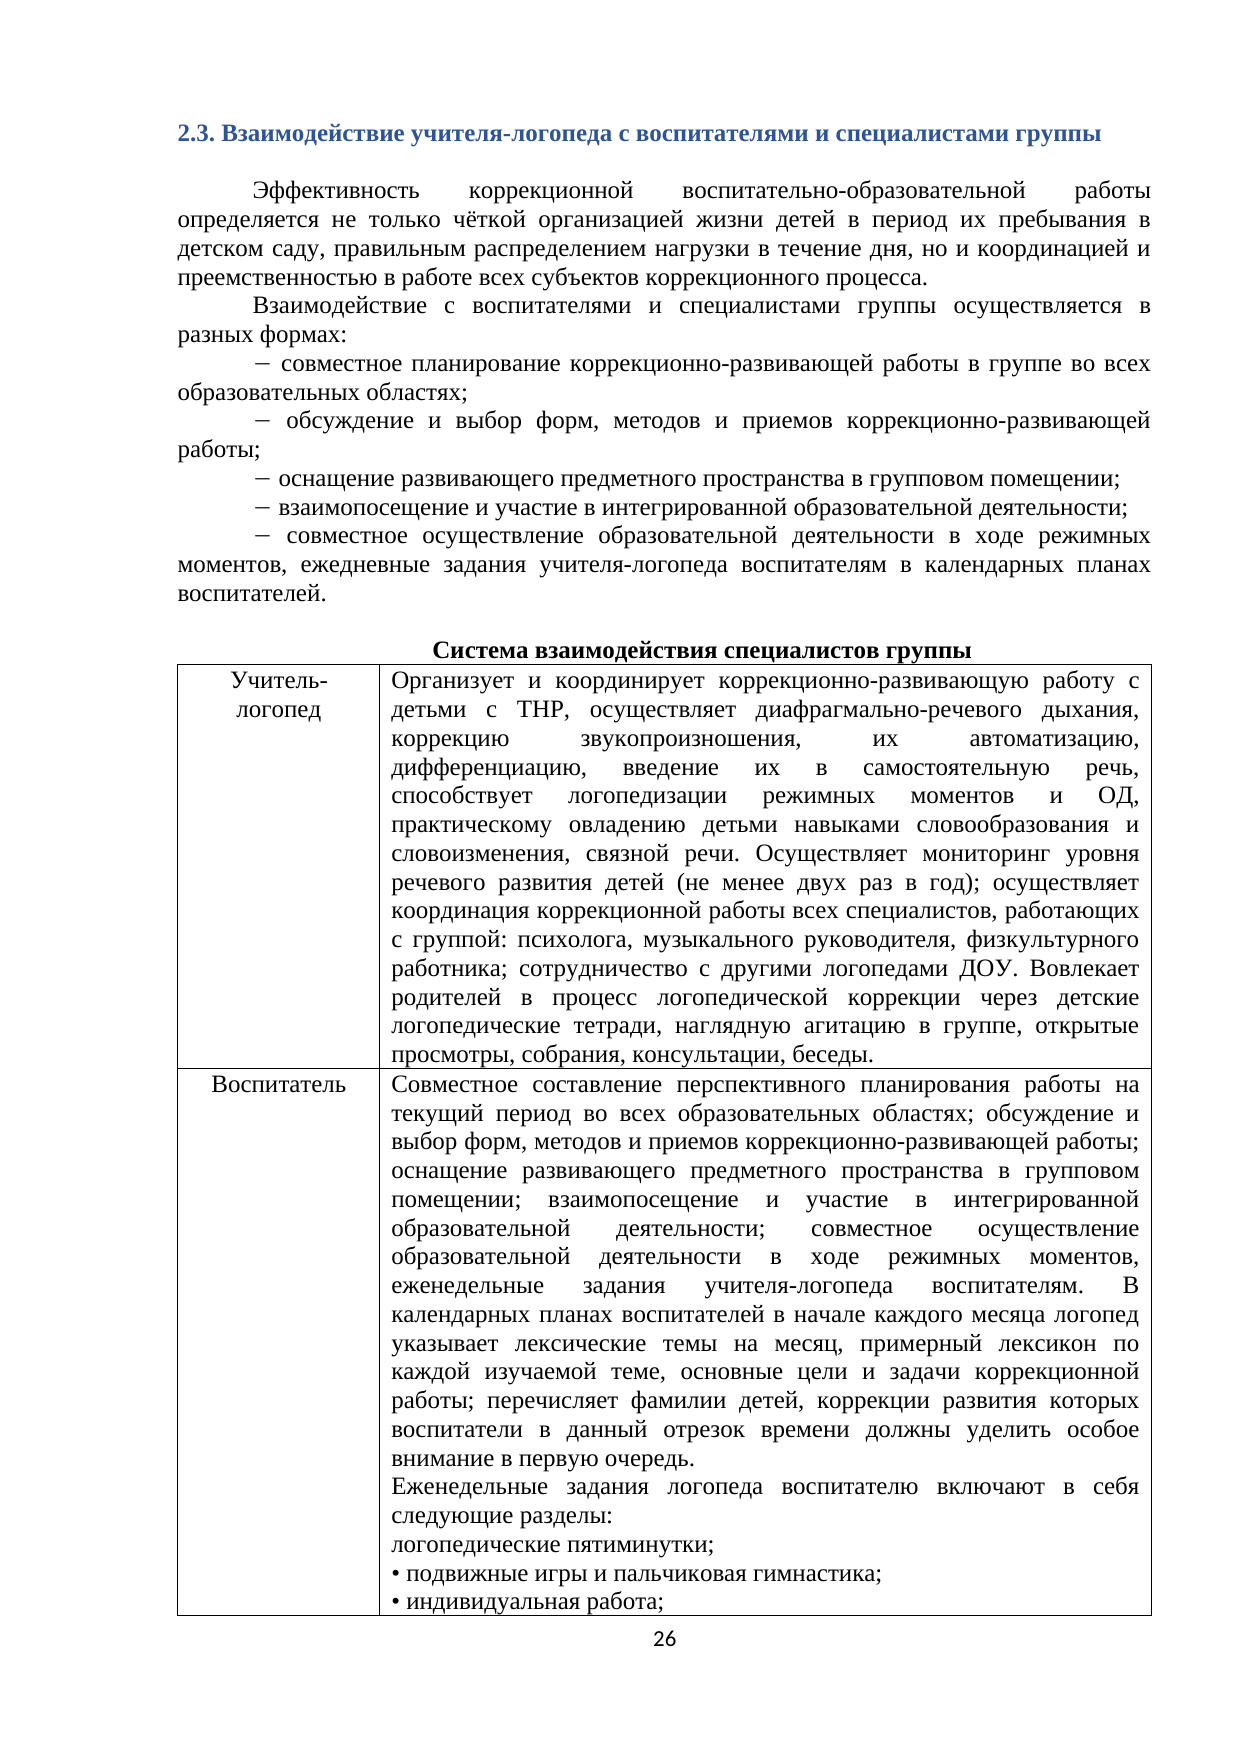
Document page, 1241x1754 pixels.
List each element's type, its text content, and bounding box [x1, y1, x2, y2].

text совместное осуществление образовательной деятельности в ходе режимных моментов, ежедневные задания учителя-логопеда воспитателям в календарных планах воспитателей. [177, 521, 1152, 607]
text оснащение развивающего предметного пространства в групповом помещении; [177, 463, 1152, 492]
text совместное планирование коррекционно-развивающей работы в группе во всех образовательных областях; [177, 348, 1152, 406]
text обсуждение и выбор форм, методов и приемов коррекционно-развивающей работы; [177, 406, 1152, 463]
text Система взаимодействия специалистов группы [177, 636, 1152, 664]
table_header Организует и координирует коррекционно-развивающую работу с детьми с ТНР, осуществляет диафрагмально-речевого дыхания, коррекцию звукопроизношения, их автоматизацию, дифференциацию, введение их в самостоятельную речь, способствует логопедизации режимных моментов и ОД, практическому овладению детьми навыками словообразования и словоизменения, связной речи. Осуществляет мониторинг уровня речевого развития детей (не менее двух раз в год); осуществляет координация коррекционной работы всех специалистов, работающих с группой: психолога, музыкального руководителя, физкультурного работника; сотрудничество с другими логопедами ДОУ. Вовлекает родителей в процесс логопедической коррекции через детские логопедические тетради, наглядную агитацию в группе, открытые просмотры, собрания, консультации, беседы. [380, 665, 1151, 1068]
text взаимопосещение и участие в интегрированной образовательной деятельности; [177, 492, 1152, 521]
text Эффективность коррекционной воспитательно-образовательной работы определяется не только чёткой организацией жизни детей в период их пребывания в детском саду, правильным распределением нагрузки в течение дня, но и координацией и преемственностью в работе всех субъектов коррекционного процесса. [177, 176, 1152, 291]
table_header Учитель-логопед [178, 665, 379, 1068]
text Взаимодействие с воспитателями и специалистами группы осуществляется в разных формах: [177, 291, 1152, 348]
table_cell Воспитатель [178, 1069, 379, 1615]
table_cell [380, 1069, 1151, 1615]
subtitle 2.3. Взаимодействие учителя-логопеда с воспитателями и специалистами группы [177, 118, 1152, 147]
